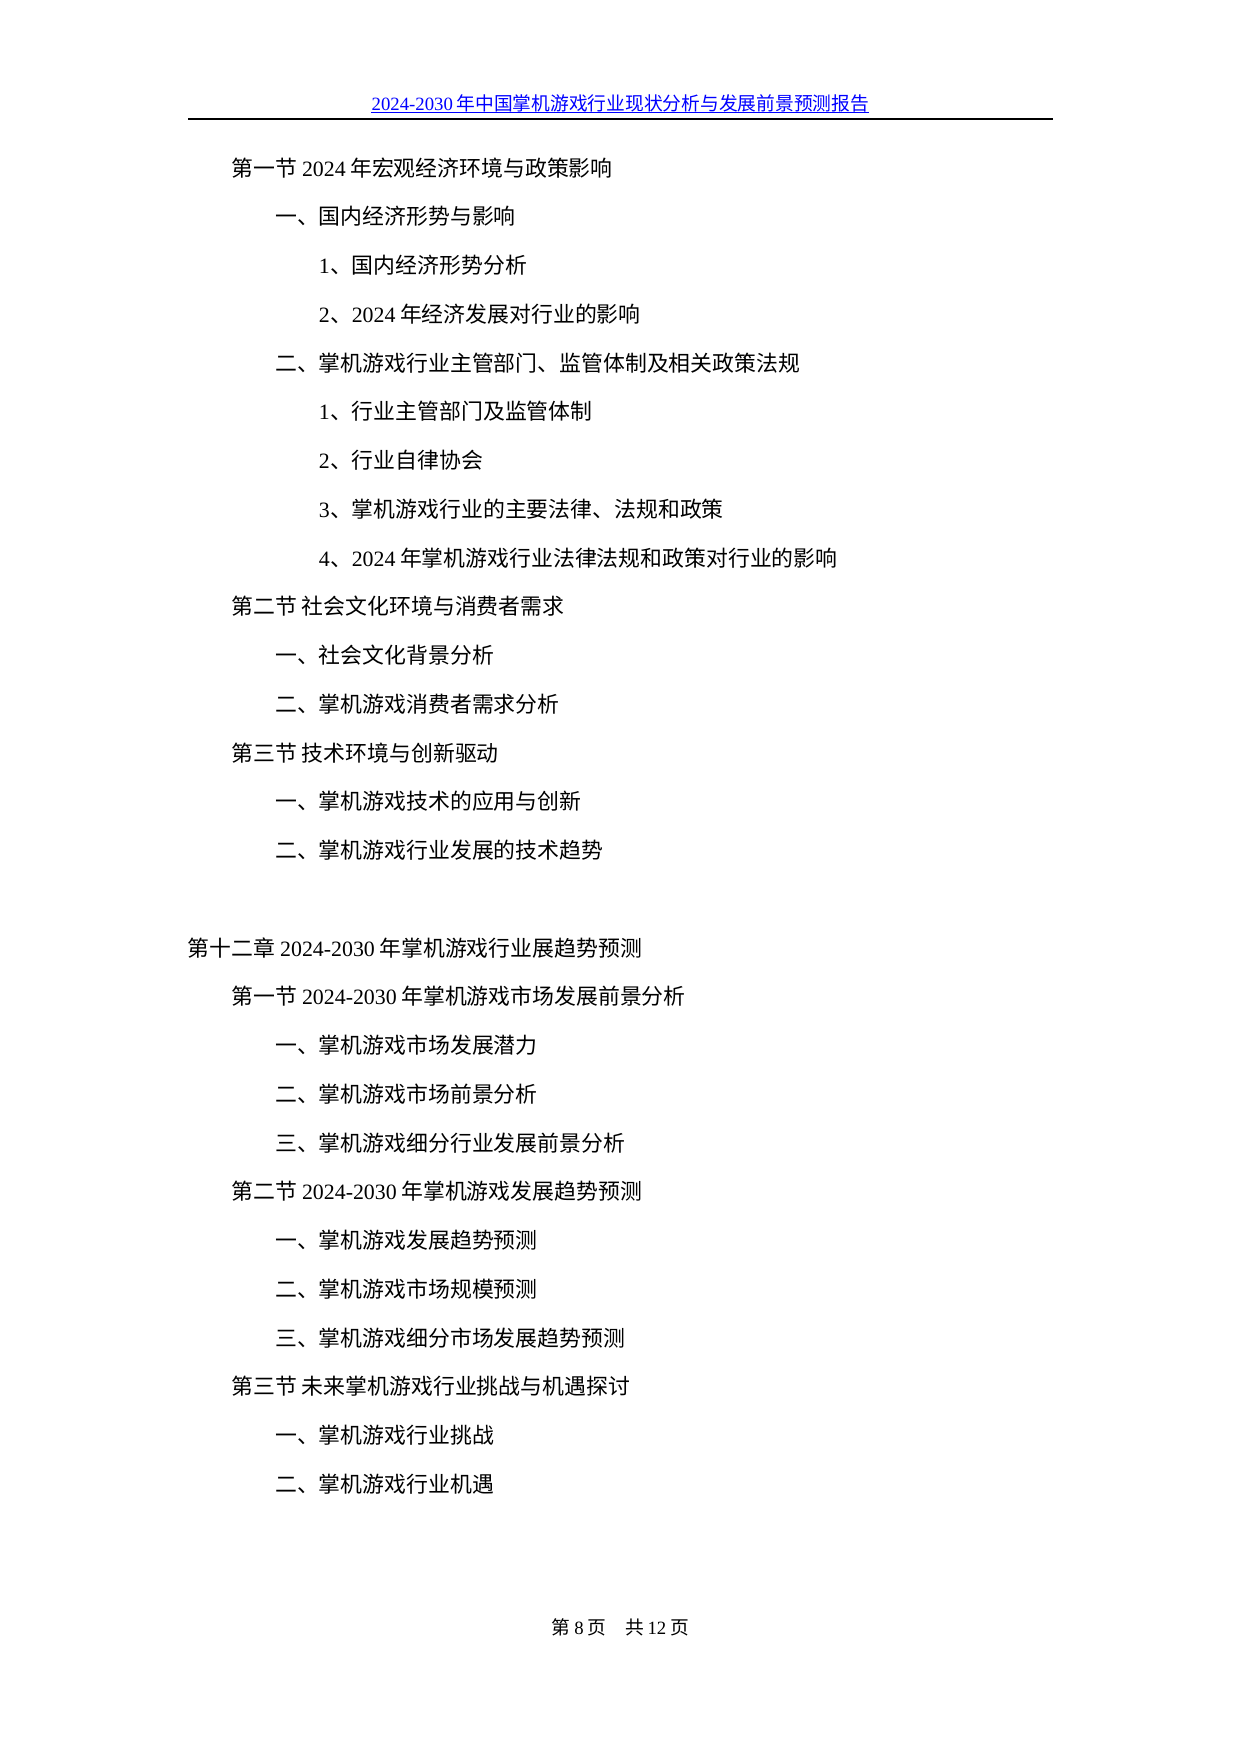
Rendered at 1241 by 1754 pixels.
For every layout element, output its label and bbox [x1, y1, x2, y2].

text [187, 150, 1053, 1499]
